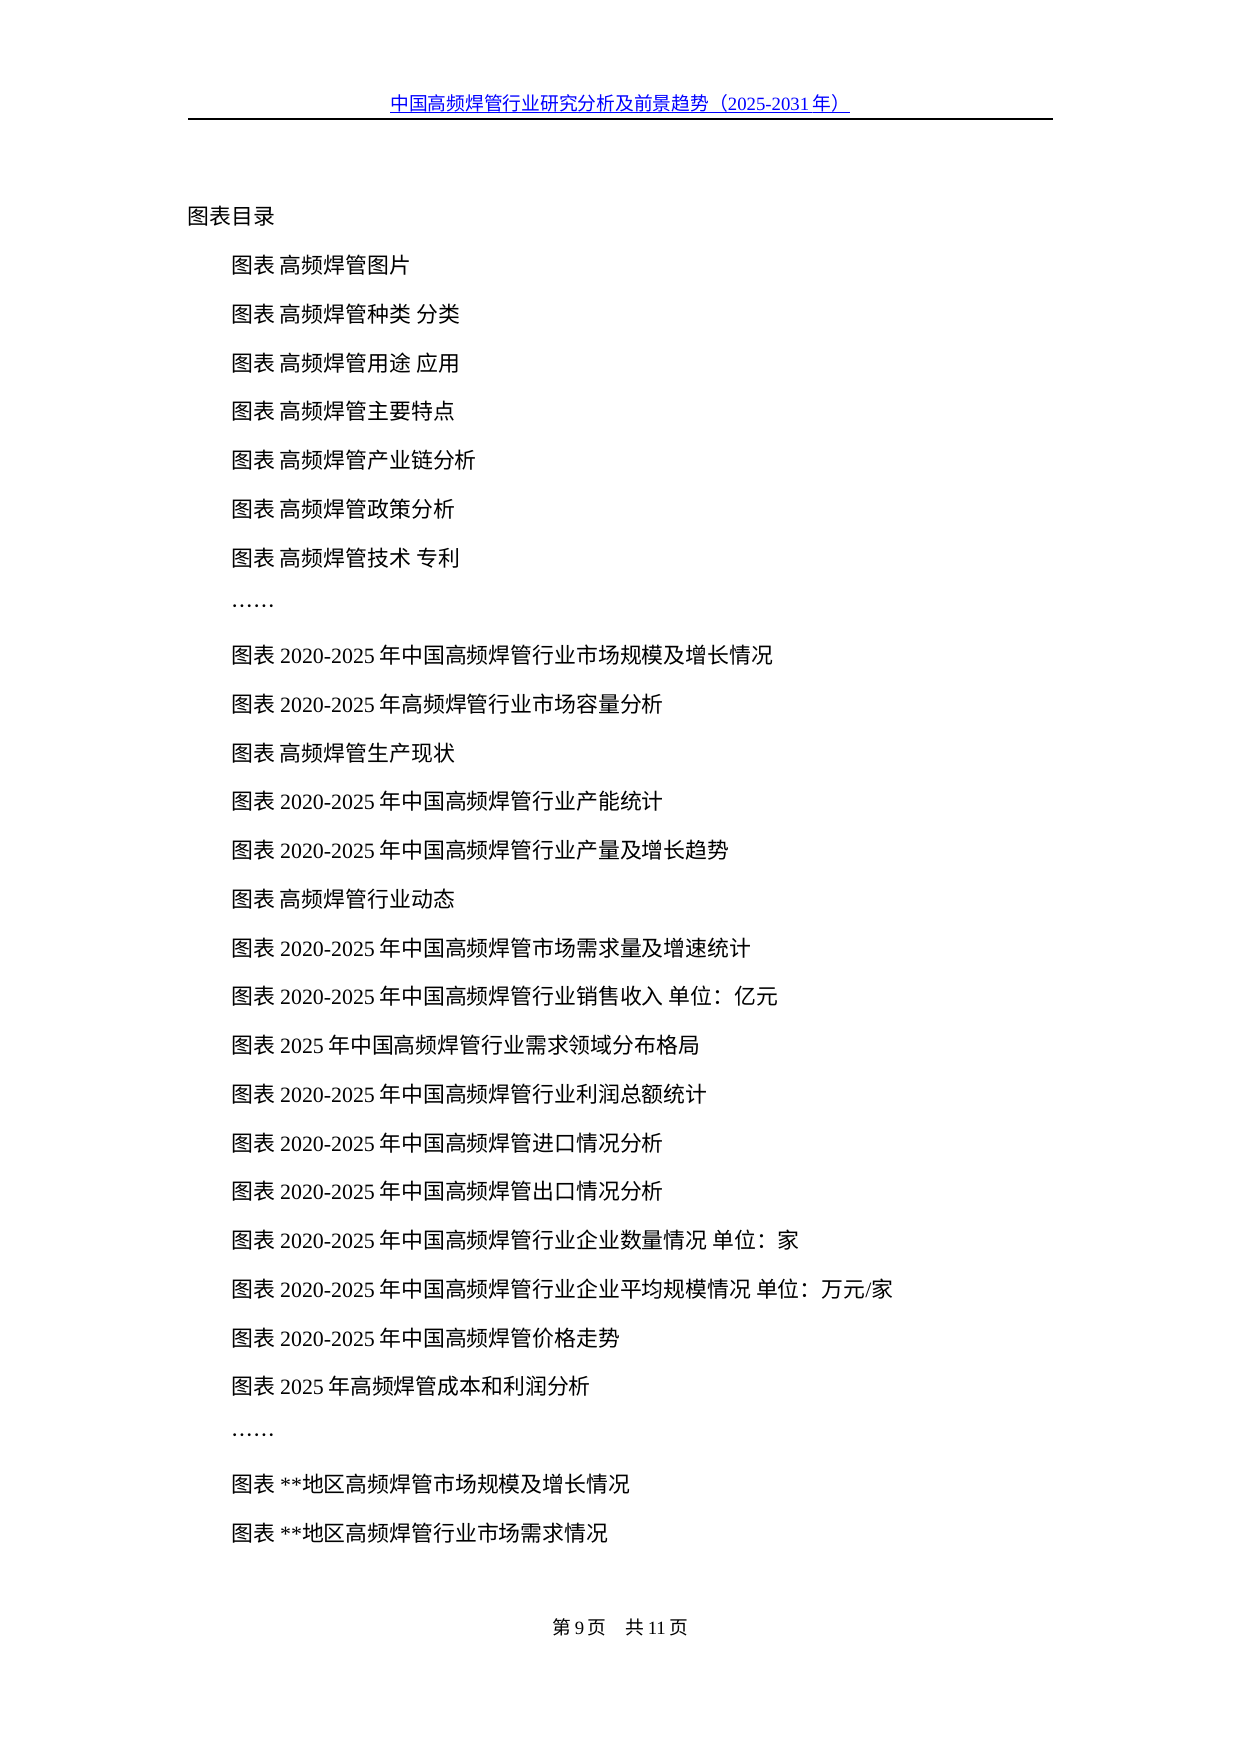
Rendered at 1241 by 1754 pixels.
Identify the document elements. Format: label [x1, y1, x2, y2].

text [187, 150, 1053, 1548]
